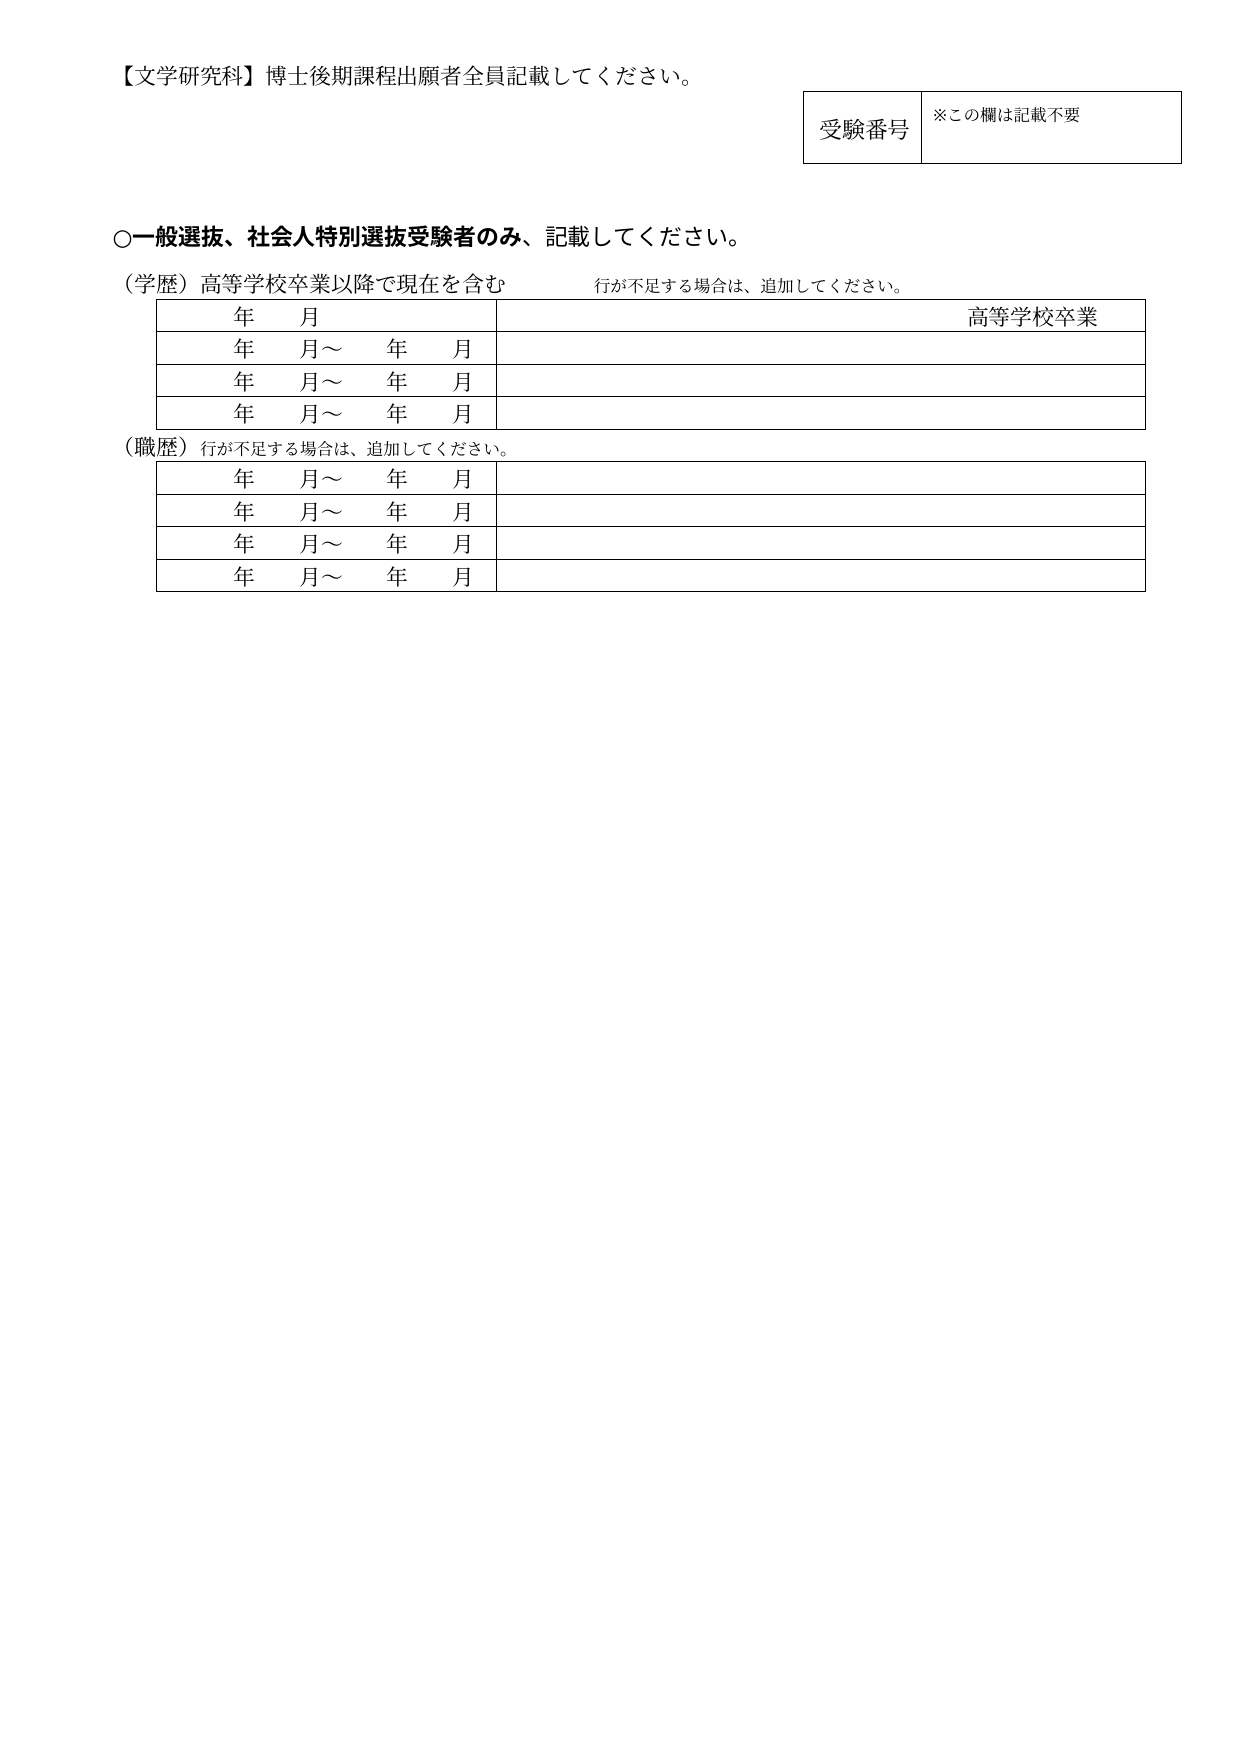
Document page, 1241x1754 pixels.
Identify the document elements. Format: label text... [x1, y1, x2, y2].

text （職歴）行が不足する場合は、追加してください。 [112, 430, 1181, 461]
table_header [497, 462, 1145, 494]
table_cell [497, 365, 1145, 396]
table_cell [497, 527, 1145, 559]
text ○一般選抜、社会人特別選抜受験者のみ、記載してください。 [112, 204, 1181, 267]
table_cell 年 月～ 年 月 [157, 365, 496, 396]
table_cell [497, 495, 1145, 526]
table_header 高等学校卒業 [497, 300, 1145, 331]
table_cell [497, 560, 1145, 591]
table_cell 年 月～ 年 月 [157, 495, 496, 526]
table_cell [497, 397, 1145, 429]
text （学歴）高等学校卒業以降で現在を含む 行が不足する場合は、追加してください。 [112, 267, 1181, 299]
table_header 年 月～ 年 月 [157, 462, 496, 494]
table_cell 年 月～ 年 月 [157, 560, 496, 591]
table_cell 年 月～ 年 月 [157, 397, 496, 429]
table_cell 年 月～ 年 月 [157, 332, 496, 364]
table_cell [497, 332, 1145, 364]
table_header 年 月 [157, 300, 496, 331]
table_cell 年 月～ 年 月 [157, 527, 496, 559]
